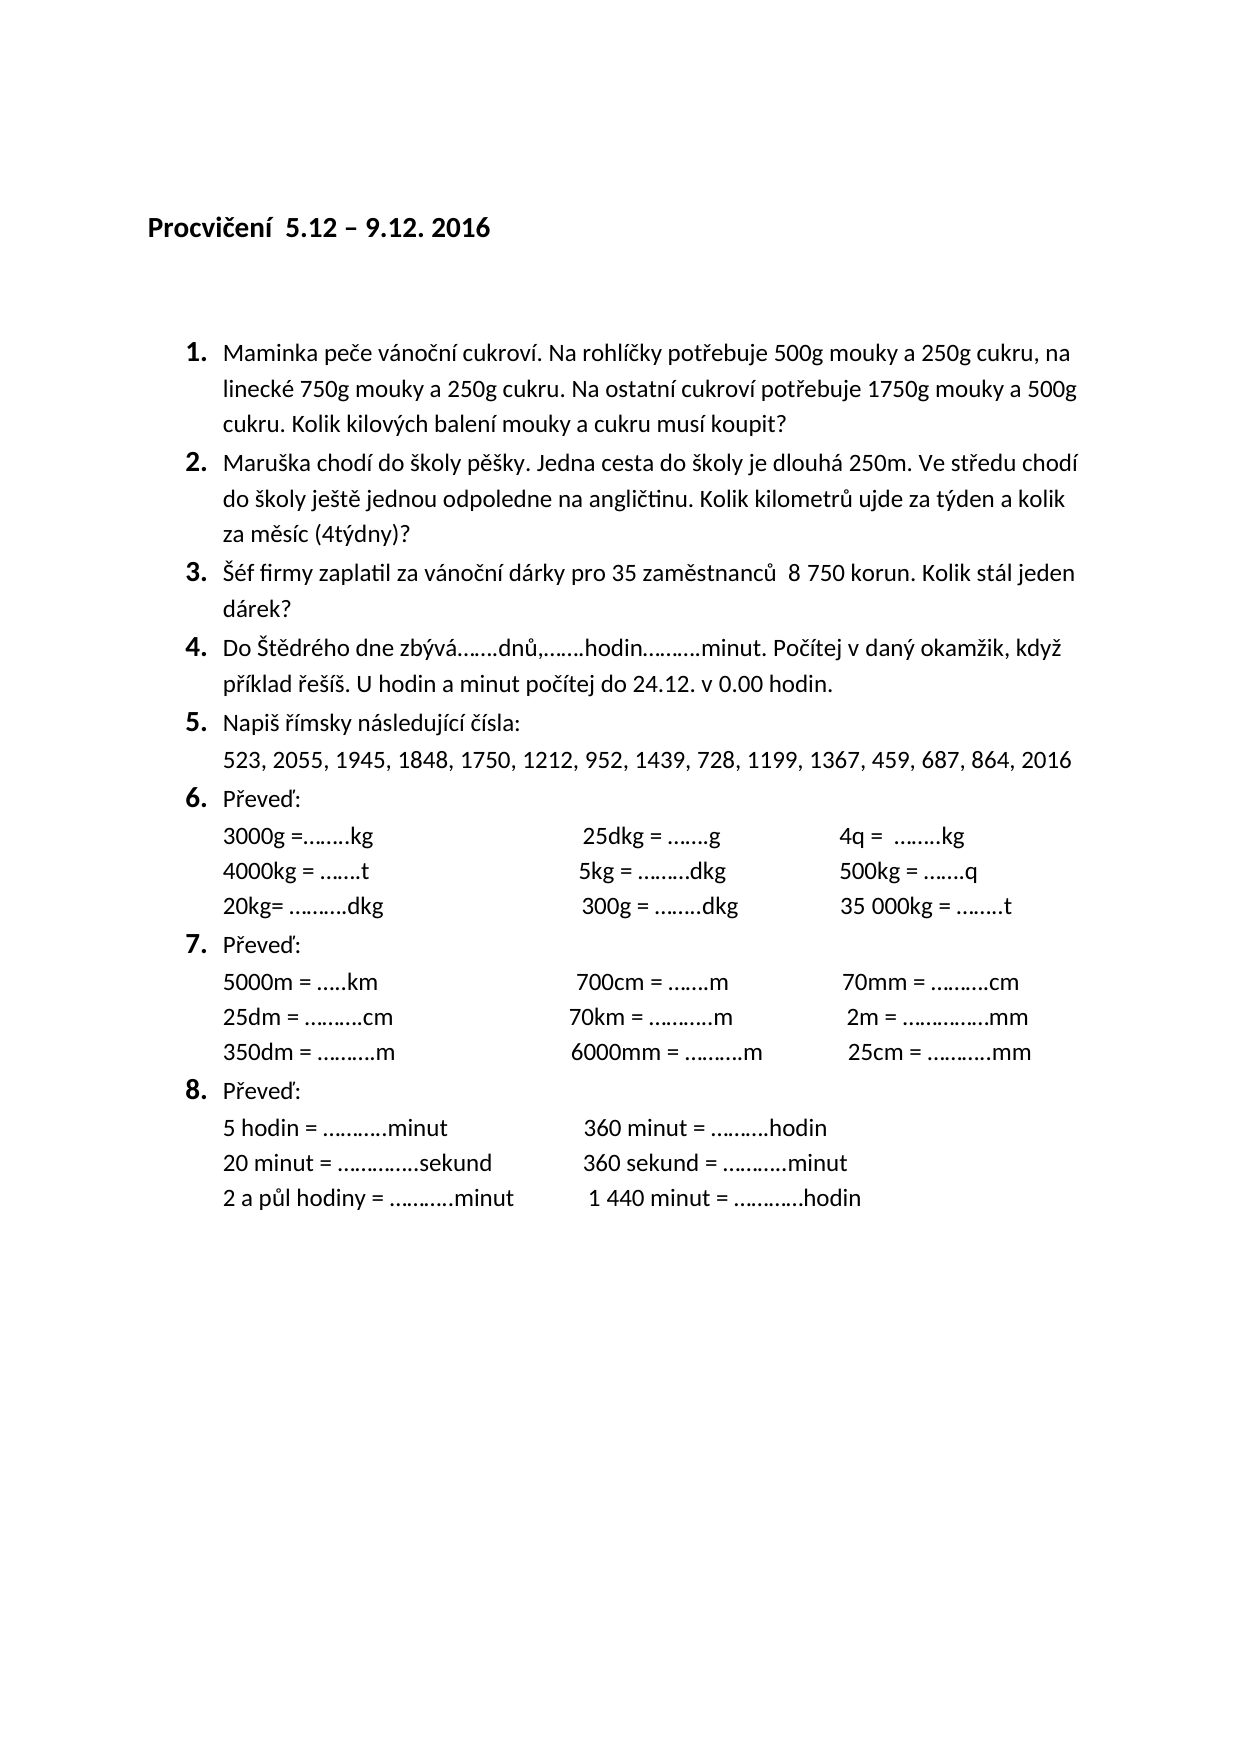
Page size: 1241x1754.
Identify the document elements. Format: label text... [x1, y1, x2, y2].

list 20 minut = …………..sekund 360 sekund = ………..minut [223, 1147, 1093, 1178]
list Maminka peče vánoční cukroví. Na rohlíčky potřebuje 500g mouky a 250g cukru, na linecké 750g mouky a 250g cukru. Na ostatní cukroví potřebuje 1750g mouky a 500g cukru. Kolik kilových balení mouky a cukru musí koupit? [185, 333, 1093, 438]
list Napiš římsky následující čísla: [185, 703, 1093, 739]
list 4000kg = …….t 5kg = ………dkg 500kg = …….q [223, 855, 1093, 886]
list Převeď: [185, 779, 1093, 815]
list 523, 2055, 1945, 1848, 1750, 1212, 952, 1439, 728, 1199, 1367, 459, 687, 864, 2016 [223, 744, 1093, 775]
list Do Štědrého dne zbývá…….dnů,…….hodin……….minut. Počítej v daný okamžik, když příklad řešíš. U hodin a minut počítej do 24.12. v 0.00 hodin. [185, 628, 1093, 699]
list Šéf firmy zaplatil za vánoční dárky pro 35 zaměstnanců 8 750 korun. Kolik stál jeden dárek? [185, 553, 1093, 624]
list 5 hodin = ………..minut 360 minut = ……….hodin [223, 1112, 1093, 1143]
list 25dm = ……….cm 70km = ………..m 2m = ……………mm [223, 1001, 1093, 1032]
list Převeď: [185, 1071, 1093, 1107]
list 5000m = …..km 700cm = …….m 70mm = ……….cm [223, 966, 1093, 997]
list 3000g =……..kg 25dkg = …….g 4q = ……..kg [223, 820, 1093, 851]
list Maruška chodí do školy pěšky. Jedna cesta do školy je dlouhá 250m. Ve středu chodí do školy ještě jednou odpoledne na angličtinu. Kolik kilometrů ujde za týden a kolik za měsíc (4týdny)? [185, 443, 1093, 549]
list 20kg= ……….dkg 300g = ……..dkg 35 000kg = ……..t [223, 890, 1093, 921]
list Převeď: [185, 925, 1093, 961]
list 2 a půl hodiny = ………..minut 1 440 minut = …………hodin [223, 1182, 1093, 1213]
list 350dm = ……….m 6000mm = ……….m 25cm = ………..mm [223, 1036, 1093, 1067]
text Procvičení 5.12 – 9.12. 2016 [148, 209, 1093, 245]
